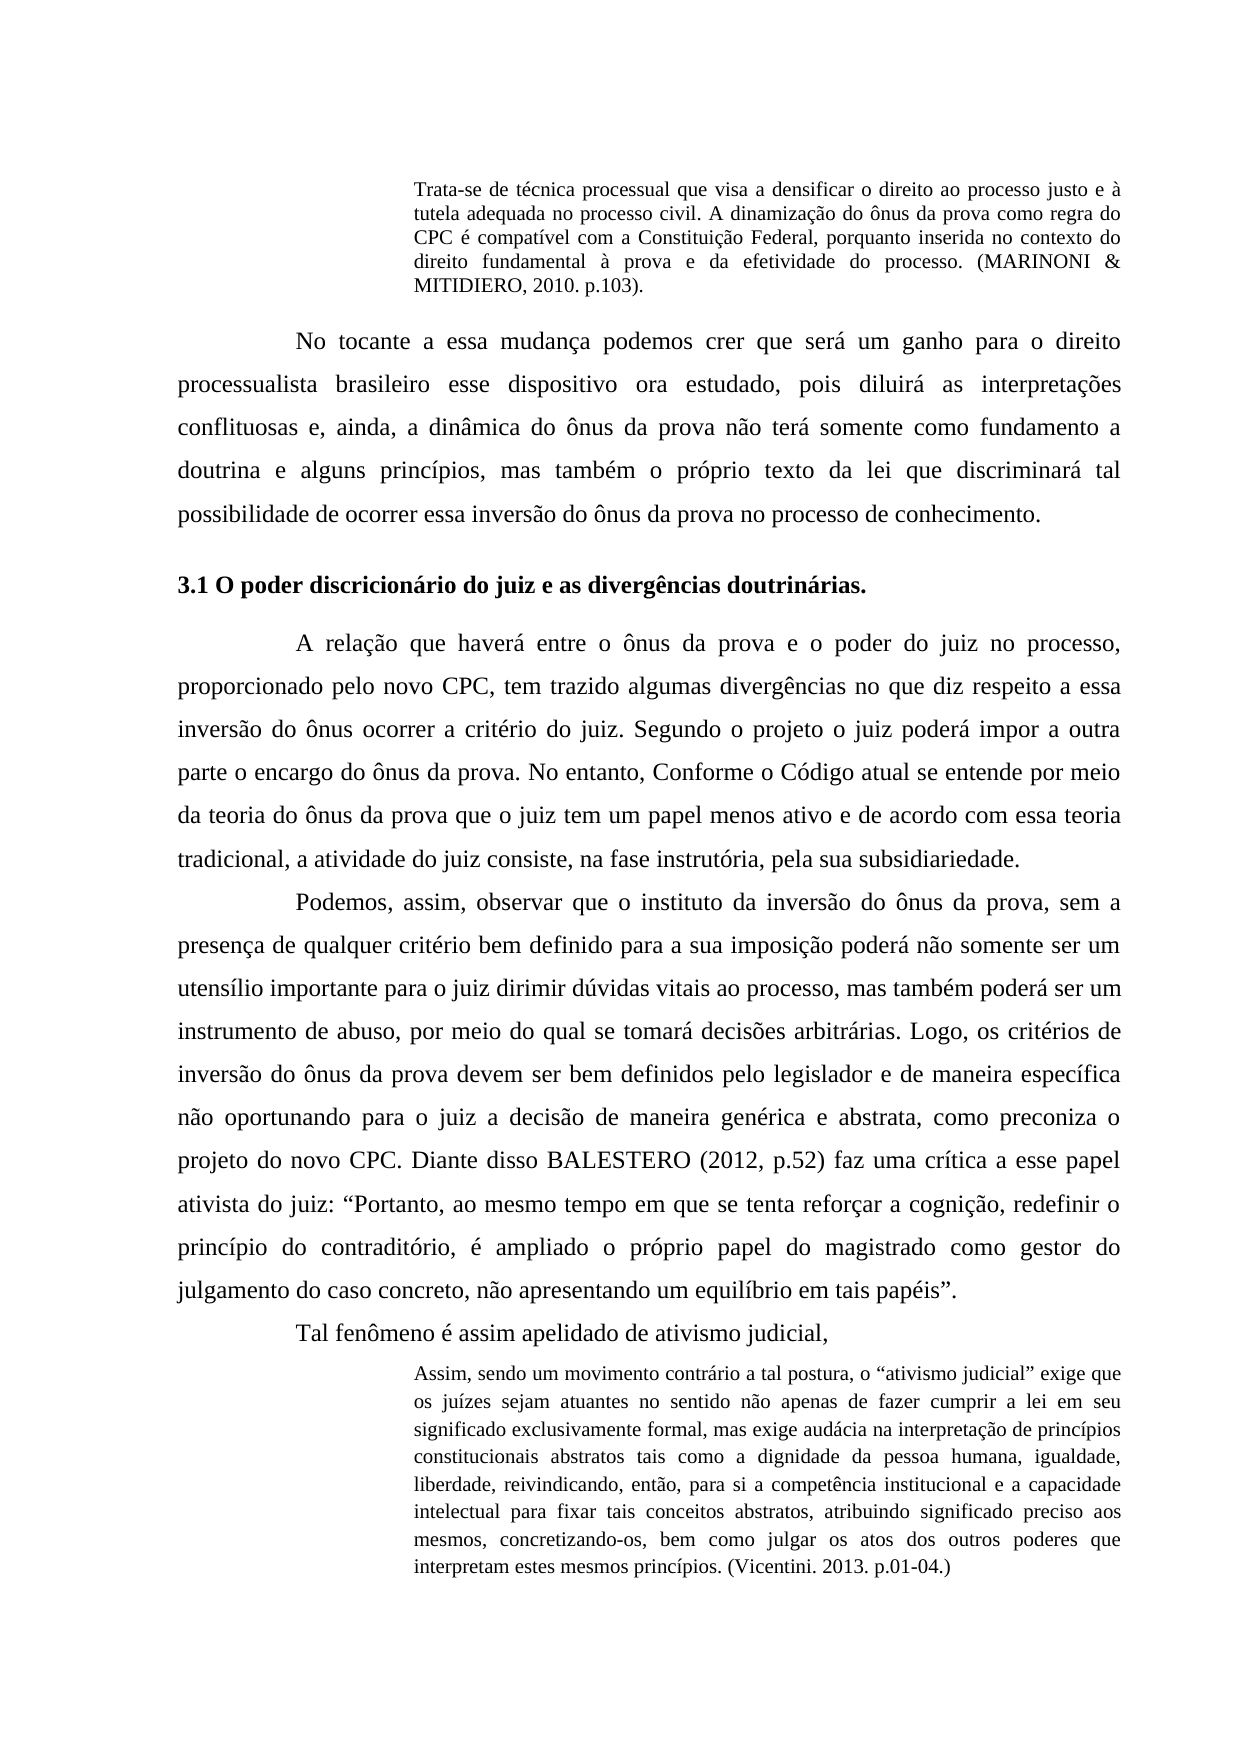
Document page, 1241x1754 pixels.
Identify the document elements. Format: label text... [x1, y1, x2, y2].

text Tal fenômeno é assim apelidado de ativismo judicial, [177, 1318, 1122, 1347]
text Trata-se de técnica processual que visa a densificar o direito ao processo justo e à tutela adequada no processo civil. A dinamização do ônus da prova como regra do CPC é compatível com a Constituição Federal, porquanto inserida no contexto do direito fundamental à prova e da efetividade do processo. (MARINONI & MITIDIERO, 2010. p.103). [413, 177, 1122, 297]
text 3.1 O poder discricionário do juiz e as divergências doutrinárias. [177, 571, 1122, 599]
text Podemos, assim, observar que o instituto da inversão do ônus da prova, sem a presença de qualquer critério bem definido para a sua imposição poderá não somente ser um utensílio importante para o juiz dirimir dúvidas vitais ao processo, mas também poderá ser um instrumento de abuso, por meio do qual se tomará decisões arbitrárias. Logo, os critérios de inversão do ônus da prova devem ser bem definidos pelo legislador e de maneira específica não oportunando para o juiz a decisão de maneira genérica e abstrata, como preconiza o projeto do novo CPC. Diante disso BALESTERO (2012, p.52) faz uma crítica a esse papel ativista do juiz: “Portanto, ao mesmo tempo em que se tenta reforçar a cognição, redefinir o princípio do contraditório, é ampliado o próprio papel do magistrado como gestor do julgamento do caso concreto, não apresentando um equilíbrio em tais papéis”. [177, 887, 1122, 1304]
text Assim, sendo um movimento contrário a tal postura, o “ativismo judicial” exige que os juízes sejam atuantes no sentido não apenas de fazer cumprir a lei em seu significado exclusivamente formal, mas exige audácia na interpretação de princípios constitucionais abstratos tais como a dignidade da pessoa humana, igualdade, liberdade, reivindicando, então, para si a competência institucional e a capacidade intelectual para fixar tais conceitos abstratos, atribuindo significado preciso aos mesmos, concretizando-os, bem como julgar os atos dos outros poderes que interpretam estes mesmos princípios. (Vicentini. 2013. p.01-04.) [413, 1361, 1122, 1578]
text No tocante a essa mudança podemos crer que será um ganho para o direito processualista brasileiro esse dispositivo ora estudado, pois diluirá as interpretações conflituosas e, ainda, a dinâmica do ônus da prova não terá somente como fundamento a doutrina e alguns princípios, mas também o próprio texto da lei que discriminará tal possibilidade de ocorrer essa inversão do ônus da prova no processo de conhecimento. [177, 326, 1122, 527]
text A relação que haverá entre o ônus da prova e o poder do juiz no processo, proporcionado pelo novo CPC, tem trazido algumas divergências no que diz respeito a essa inversão do ônus ocorrer a critério do juiz. Segundo o projeto o juiz poderá impor a outra parte o encargo do ônus da prova. No entanto, Conforme o Código atual se entende por meio da teoria do ônus da prova que o juiz tem um papel menos ativo e de acordo com essa teoria tradicional, a atividade do juiz consiste, na fase instrutória, pela sua subsidiariedade. [177, 628, 1122, 872]
